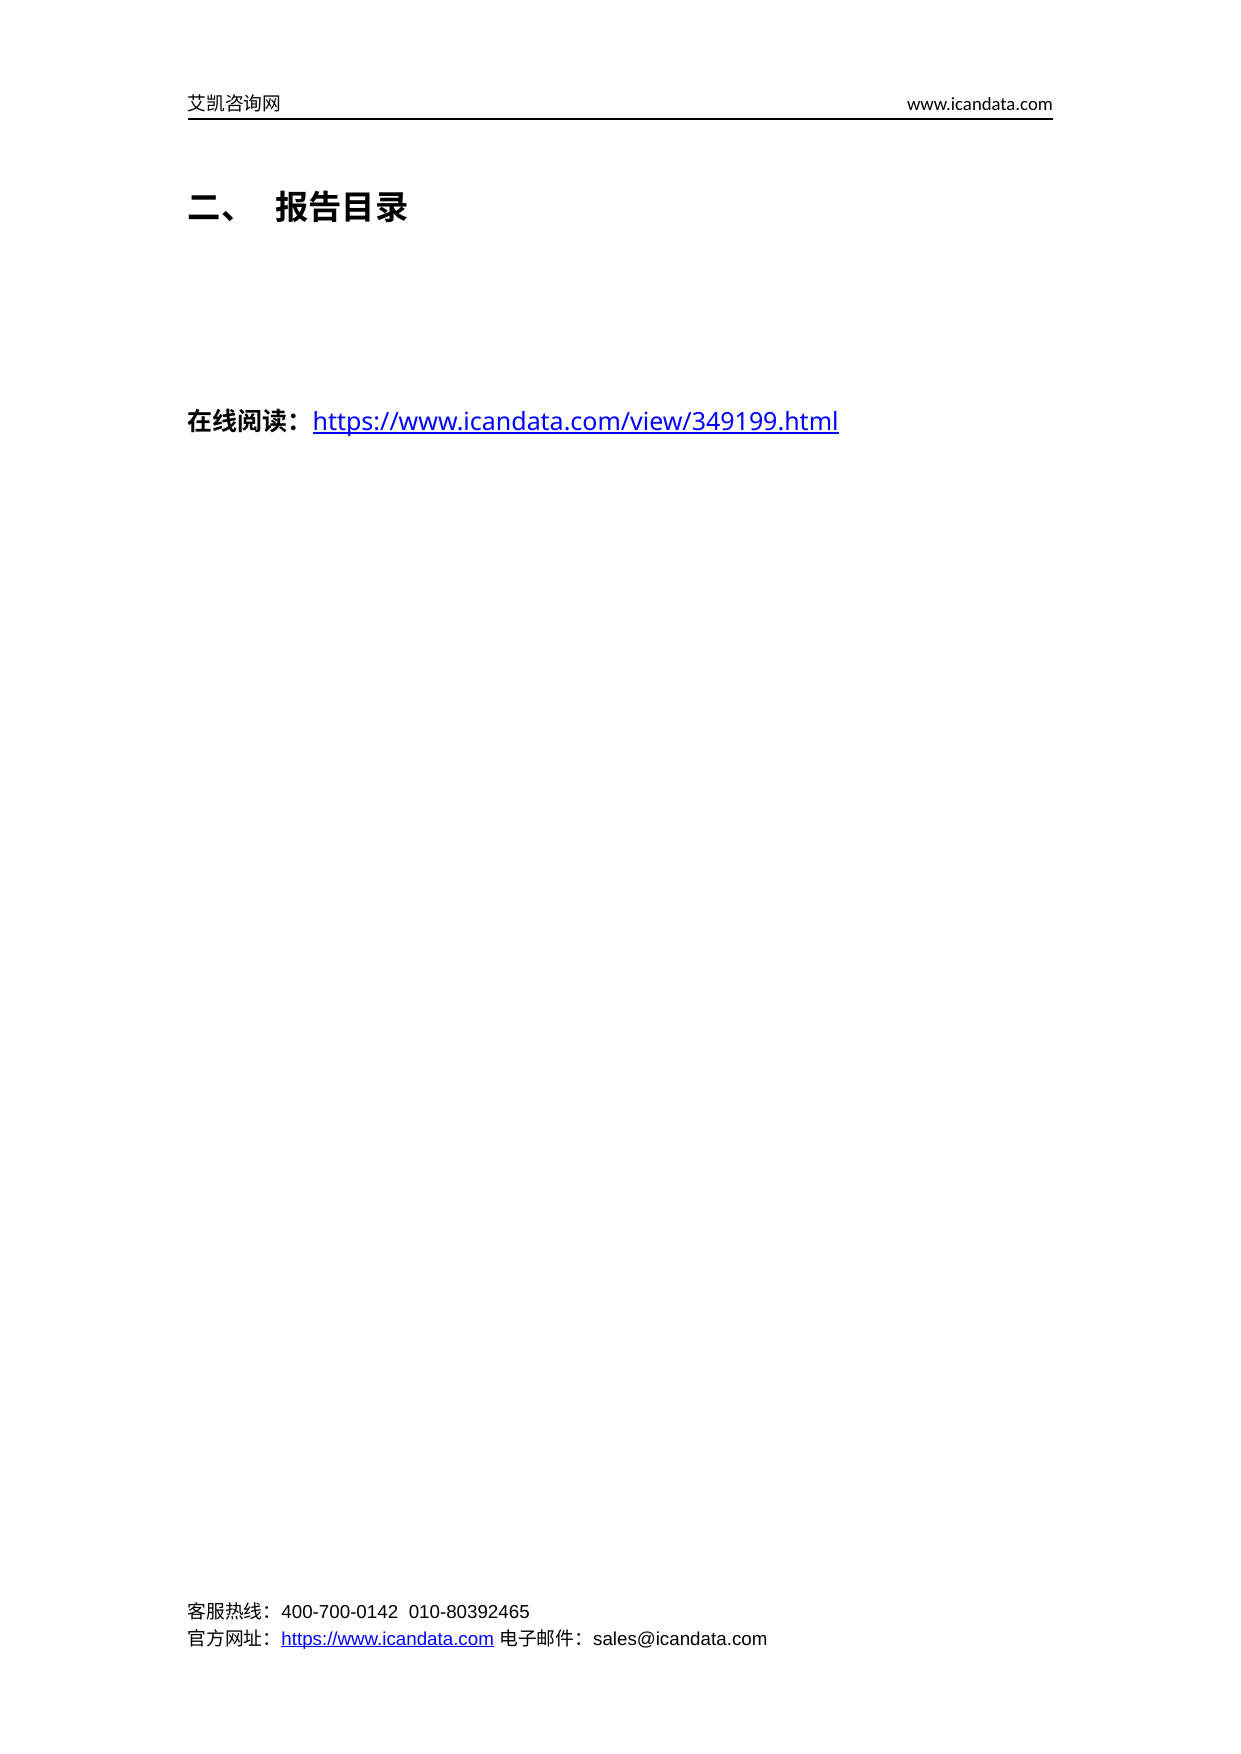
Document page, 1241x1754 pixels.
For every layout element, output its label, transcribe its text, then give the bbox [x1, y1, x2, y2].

subtitle 报告目录 [187, 172, 1053, 237]
text 在线阅读：https://www.icandata.com/view/349199.html [187, 387, 1053, 452]
